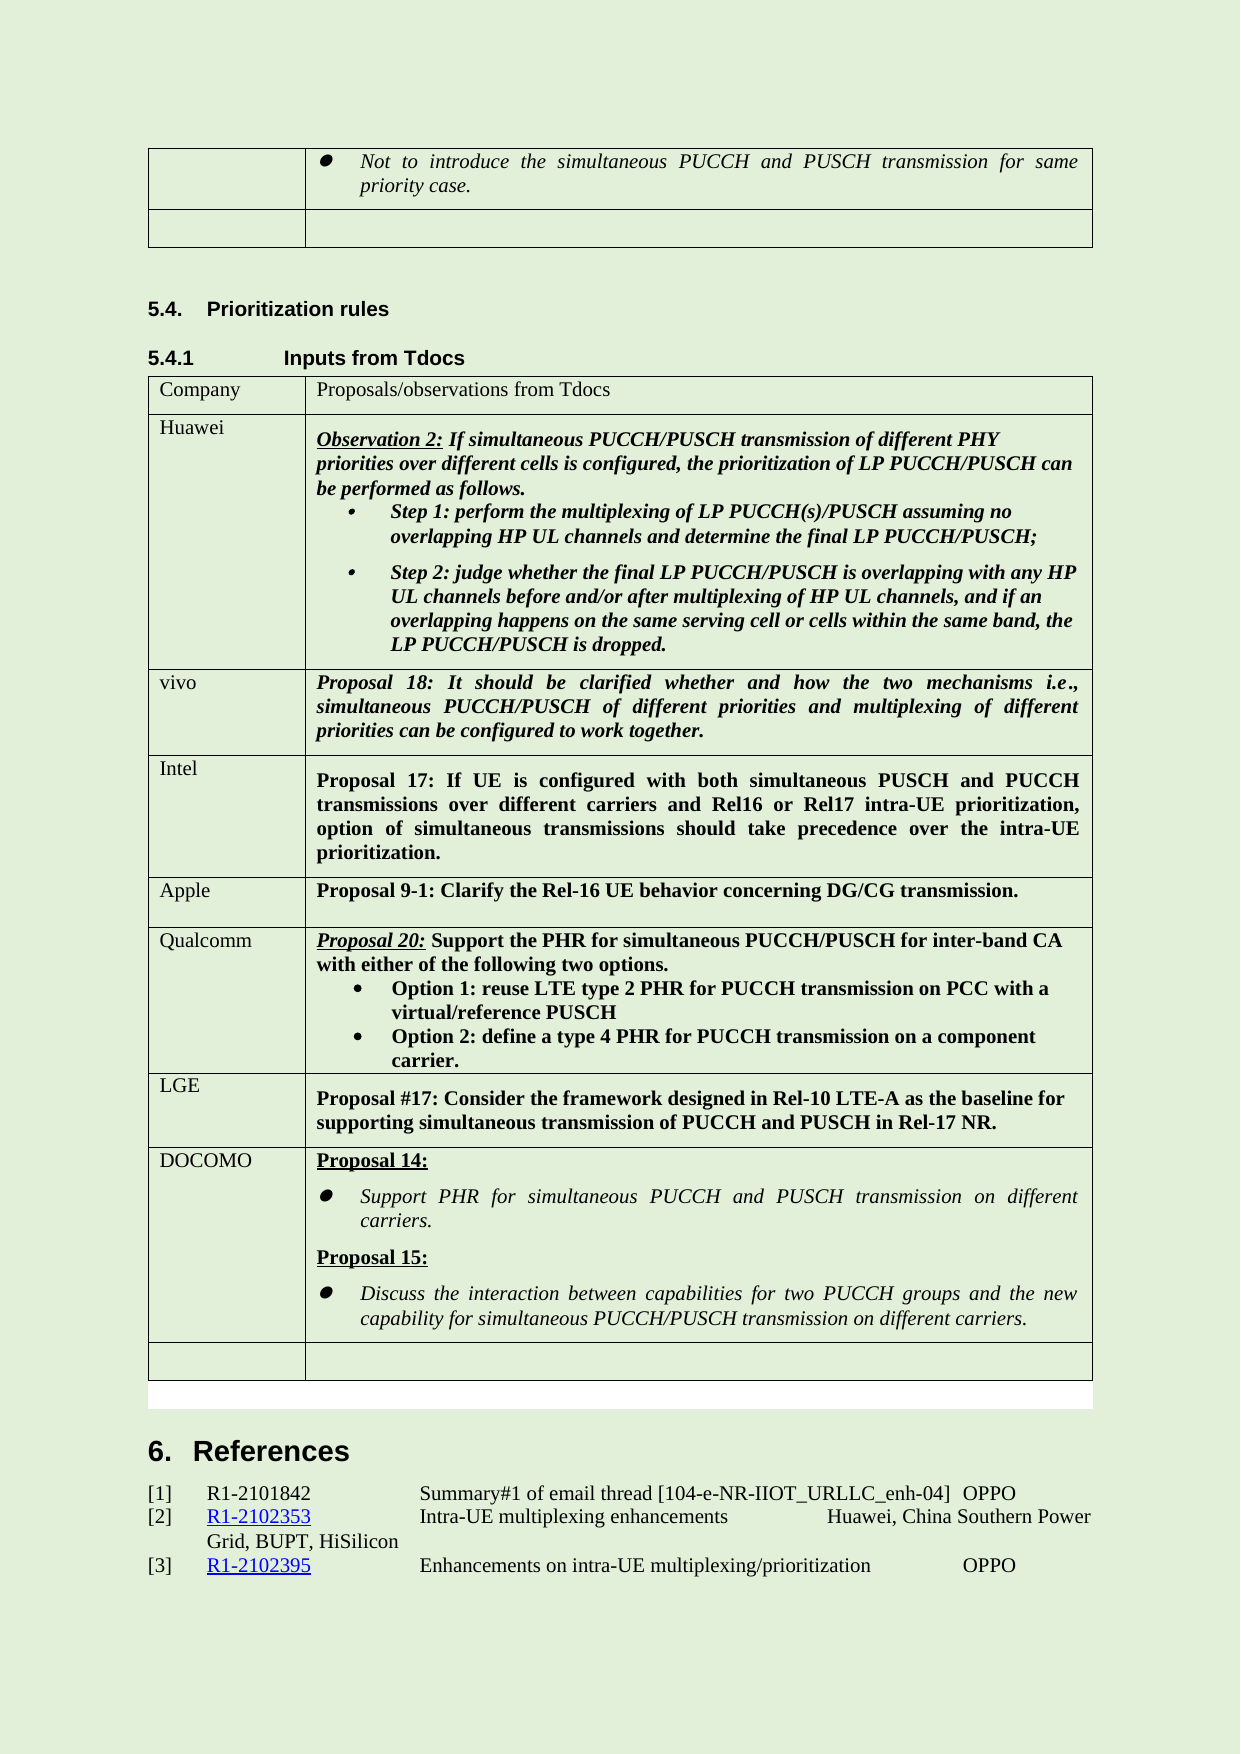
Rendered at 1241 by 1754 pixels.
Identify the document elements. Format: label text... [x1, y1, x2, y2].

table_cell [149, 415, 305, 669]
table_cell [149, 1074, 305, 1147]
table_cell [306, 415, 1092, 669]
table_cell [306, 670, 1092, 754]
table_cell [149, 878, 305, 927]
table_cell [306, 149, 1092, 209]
list R1-2102353 Intra-UE multiplexing enhancements Huawei, China Southern Power Grid, BUPT, HiSilicon [148, 1504, 1093, 1553]
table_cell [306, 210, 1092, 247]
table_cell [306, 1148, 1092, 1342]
list R1-2101842 Summary#1 of email thread [104-e-NR-IIOT_URLLC_enh-04] OPPO [148, 1480, 1093, 1504]
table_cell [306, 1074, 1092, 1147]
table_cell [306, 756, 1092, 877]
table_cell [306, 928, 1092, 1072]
list R1-2102395 Enhancements on intra-UE multiplexing/prioritization OPPO [148, 1553, 1093, 1577]
subtitle Prioritization rules [148, 297, 1093, 321]
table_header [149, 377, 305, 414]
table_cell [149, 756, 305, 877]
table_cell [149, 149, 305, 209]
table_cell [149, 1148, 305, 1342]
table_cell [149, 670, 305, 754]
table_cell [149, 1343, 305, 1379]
subtitle Inputs from Tdocs [148, 346, 1093, 370]
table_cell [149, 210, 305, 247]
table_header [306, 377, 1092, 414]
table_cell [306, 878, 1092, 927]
subtitle References [148, 1434, 1093, 1468]
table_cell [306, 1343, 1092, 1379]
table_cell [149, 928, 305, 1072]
